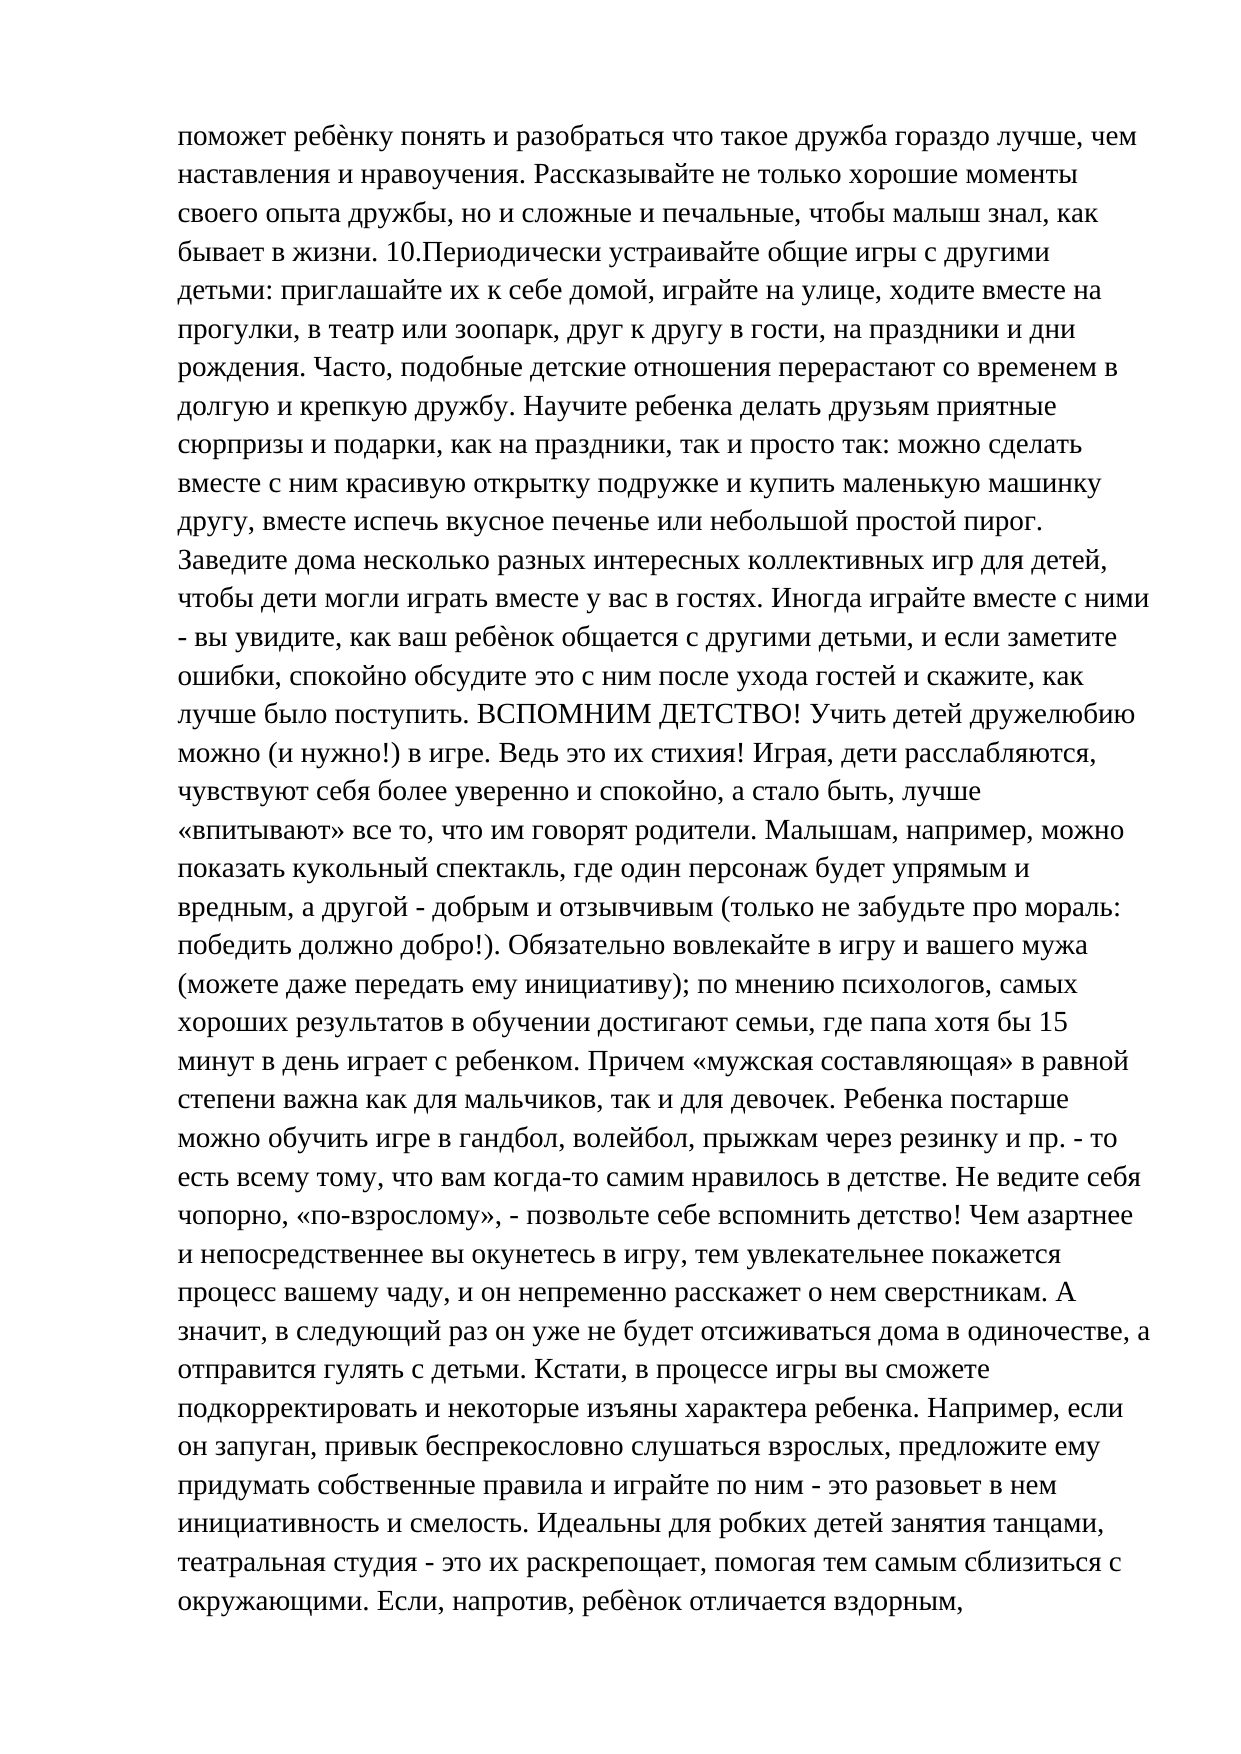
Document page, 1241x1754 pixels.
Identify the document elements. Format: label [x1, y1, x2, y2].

text [177, 118, 1152, 1616]
